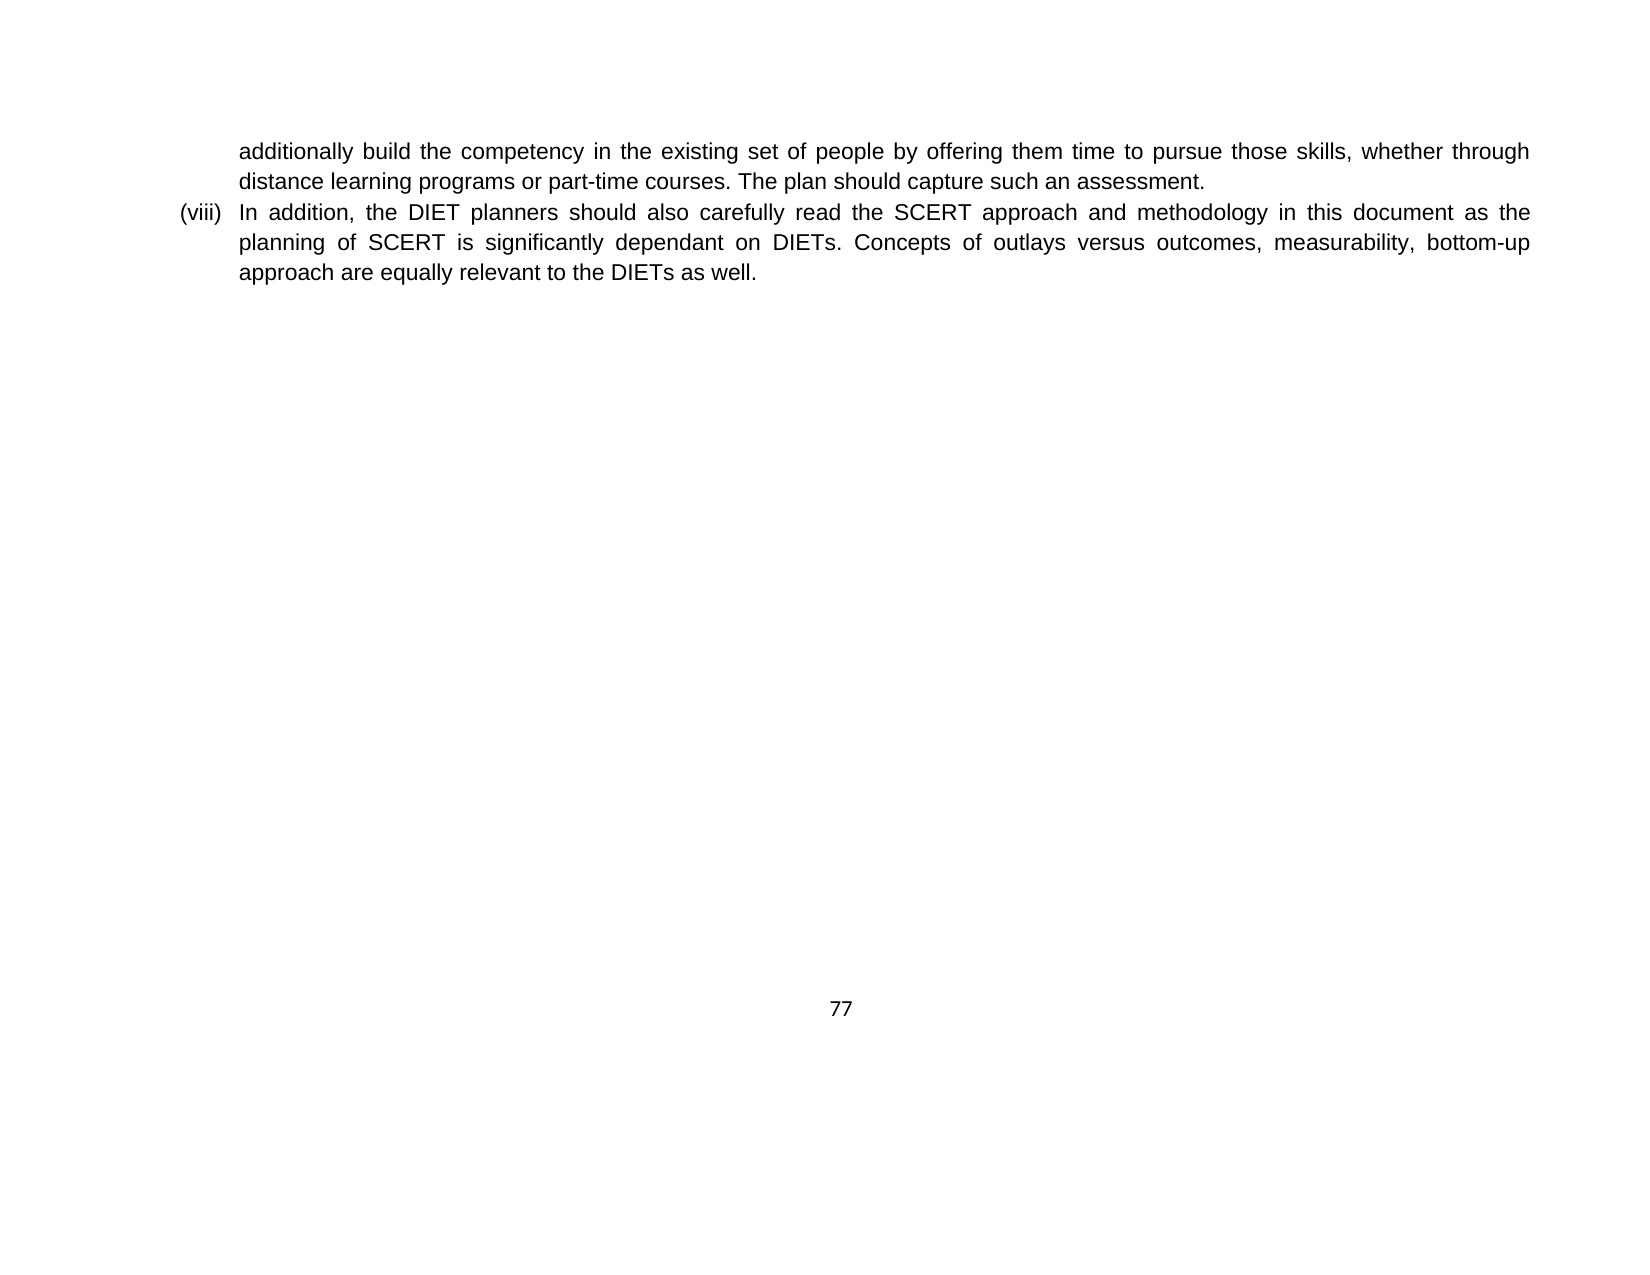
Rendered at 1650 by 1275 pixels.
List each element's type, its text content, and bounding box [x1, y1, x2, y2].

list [179, 138, 1532, 194]
list In addition, the DIET planners should also carefully read the SCERT approach and methodology in this document as the planning of SCERT is significantly dependant on DIETs. Concepts of outlays versus outcomes, measurability, bottom-up approach are equally relevant to the DIETs as well. [179, 198, 1532, 285]
